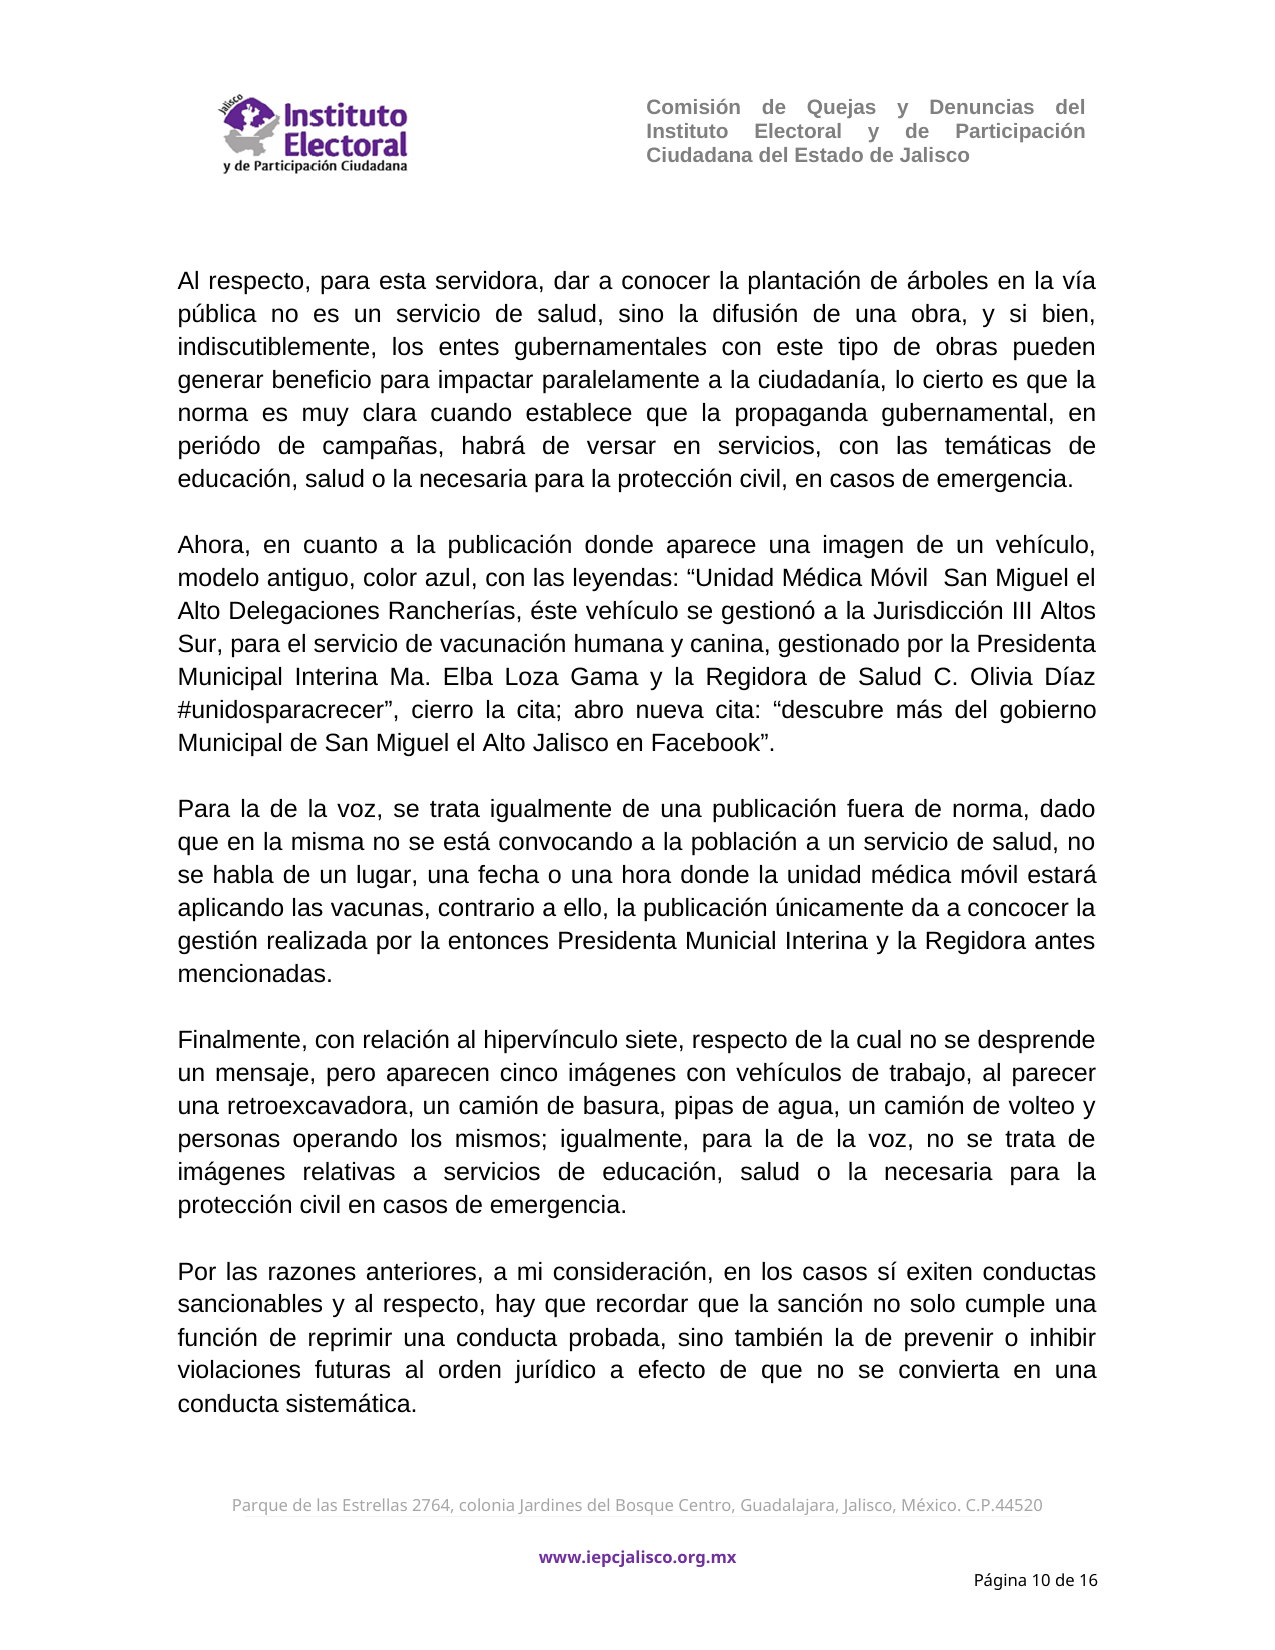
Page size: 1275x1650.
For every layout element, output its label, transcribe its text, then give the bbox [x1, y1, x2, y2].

picture [188, 70, 436, 196]
text Para la de la voz, se trata igualmente de una publicación fuera de norma, dado que en la misma no se está convocando a la población a un servicio de salud, no se habla de un lugar, una fecha o una hora donde la unidad médica móvil estará aplicando las vacunas, contrario a ello, la publicación únicamente da a concocer la gestión realizada por la entonces Presidenta Municial Interina y la Regidora antes mencionadas. [177, 794, 1098, 988]
text Al respecto, para esta servidora, dar a conocer la plantación de árboles en la vía pública no es un servicio de salud, sino la difusión de una obra, y si bien, indiscutiblemente, los entes gubernamentales con este tipo de obras pueden generar beneficio para impactar paralelamente a la ciudadanía, lo cierto es que la norma es muy clara cuando establece que la propaganda gubernamental, en periódo de campañas, habrá de versar en servicios, con las temáticas de educación, salud o la necesaria para la protección civil, en casos de emergencia. [177, 266, 1098, 493]
text Ahora, en cuanto a la publicación donde aparece una imagen de un vehículo, modelo antiguo, color azul, con las leyendas: “Unidad Médica Móvil San Miguel el Alto Delegaciones Rancherías, éste vehículo se gestionó a la Jurisdicción III Altos Sur, para el servicio de vacunación humana y canina, gestionado por la Presidenta Municipal Interina Ma. Elba Loza Gama y la Regidora de Salud C. Olivia Díaz #unidosparacrecer”, cierro la cita; abro nueva cita: “descubre más del gobierno Municipal de San Miguel el Alto Jalisco en Facebook”. [177, 530, 1098, 757]
text Por las razones anteriores, a mi consideración, en los casos sí exiten conductas sancionables y al respecto, hay que recordar que la sanción no solo cumple una función de reprimir una conducta probada, sino también la de prevenir o inhibir violaciones futuras al orden jurídico a efecto de que no se convierta en una conducta sistemática. [177, 1256, 1098, 1417]
text Finalmente, con relación al hipervínculo siete, respecto de la cual no se desprende un mensaje, pero aparecen cinco imágenes con vehículos de trabajo, al parecer una retroexcavadora, un camión de basura, pipas de agua, un camión de volteo y personas operando los mismos; igualmente, para la de la voz, no se trata de imágenes relativas a servicios de educación, salud o la necesaria para la protección civil en casos de emergencia. [177, 1025, 1098, 1219]
